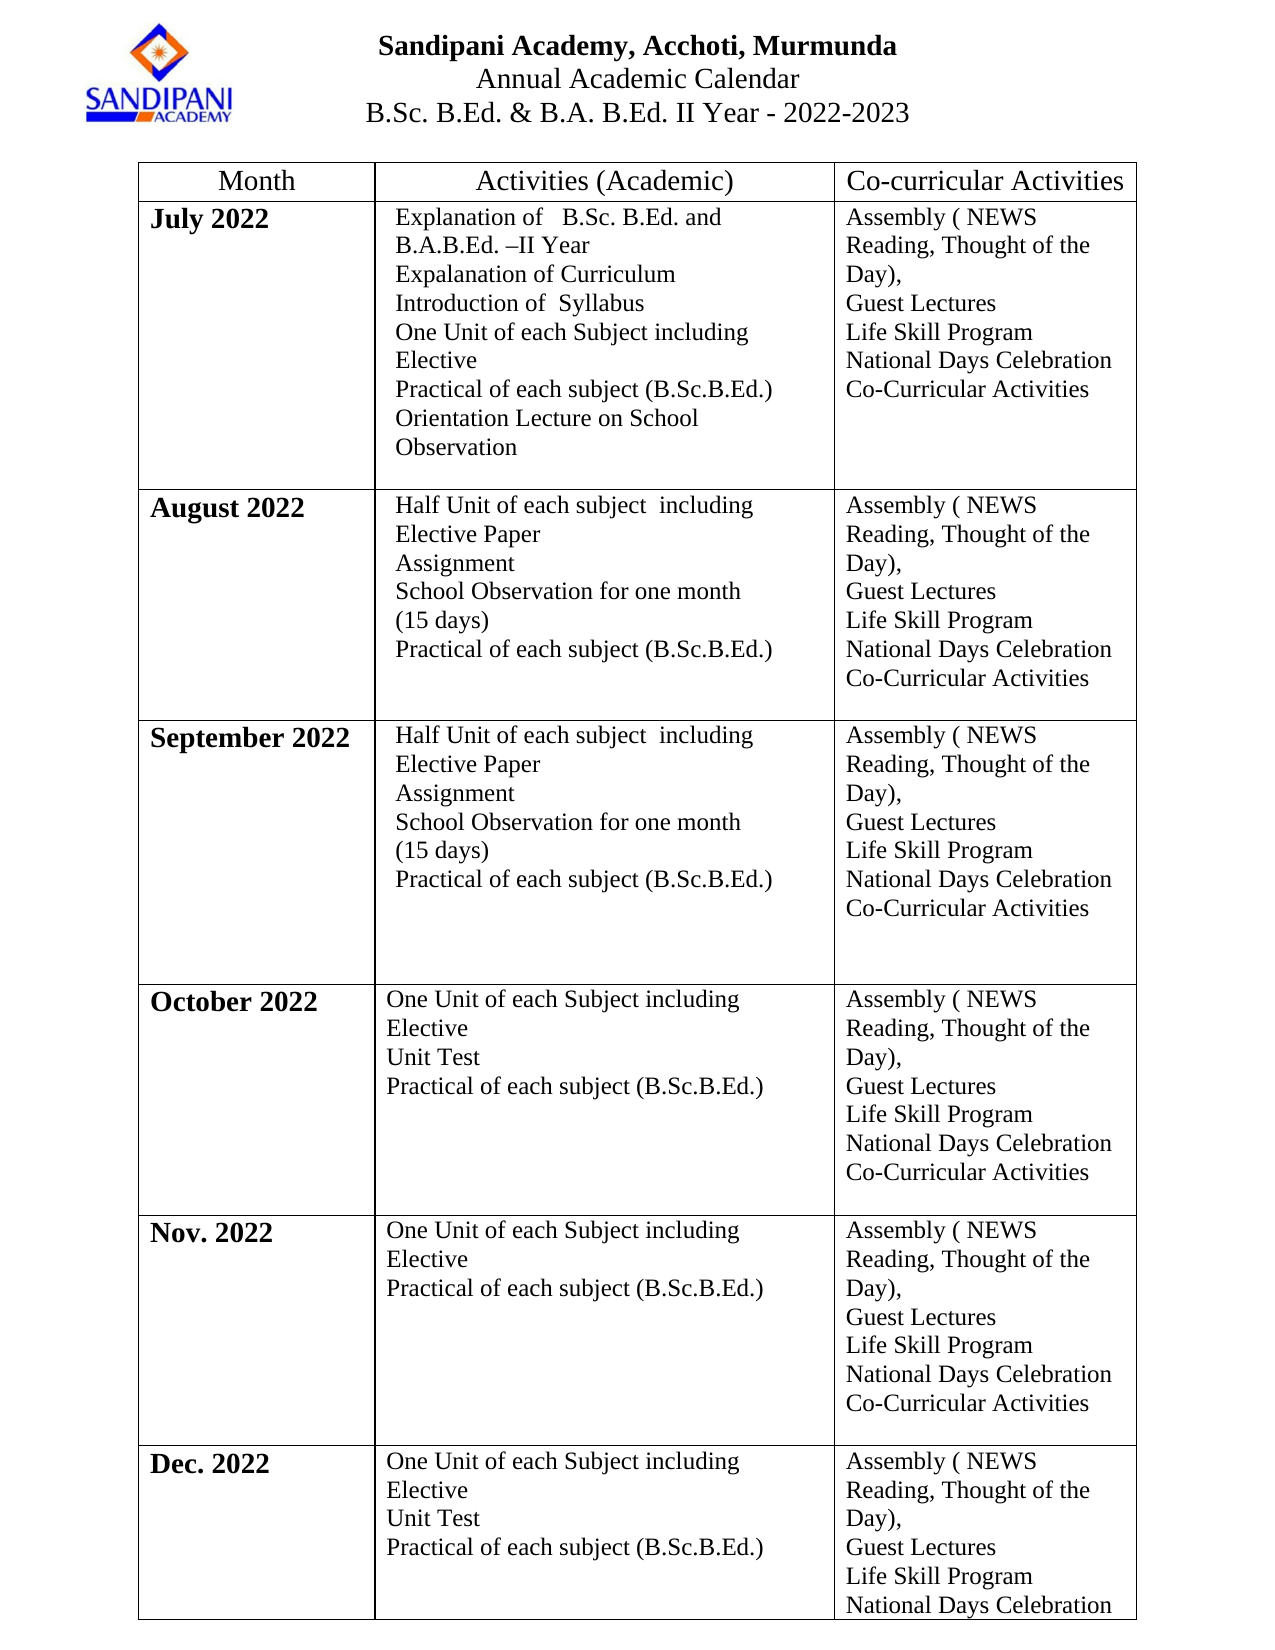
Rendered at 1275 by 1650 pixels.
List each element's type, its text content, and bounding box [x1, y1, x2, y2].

table_cell One Unit of each Subject including Elective Practical of each subject (B.Sc.B.Ed.) [376, 1216, 834, 1445]
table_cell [835, 1446, 1136, 1618]
text B.Sc. B.Ed. & B.A. B.Ed. II Year - 2022-2023 [150, 95, 1125, 129]
table_cell Explanation of B.Sc. B.Ed. and B.A.B.Ed. –II Year Expalanation of Curriculum Introduction of Syllabus One Unit of each Subject including Elective Practical of each subject (B.Sc.B.Ed.) Orientation Lecture on School Observation [376, 202, 834, 489]
text Sandipani Academy, Acchoti, Murmunda [244, 28, 1125, 62]
table_cell Assembly ( NEWS Reading, Thought of the Day), Guest Lectures Life Skill Program National Days Celebration Co-Curricular Activities [835, 1216, 1136, 1445]
table_cell Half Unit of each subject including Elective Paper Assignment School Observation for one month (15 days) Practical of each subject (B.Sc.B.Ed.) [376, 721, 834, 983]
table_header Co-curricular Activities [835, 163, 1136, 201]
table_cell August 2022 [139, 490, 374, 719]
table_cell Assembly ( NEWS Reading, Thought of the Day), Guest Lectures Life Skill Program National Days Celebration Co-Curricular Activities [835, 202, 1136, 489]
table_cell Assembly ( NEWS Reading, Thought of the Day), Guest Lectures Life Skill Program National Days Celebration Co-Curricular Activities [835, 490, 1136, 719]
table_cell Half Unit of each subject including Elective Paper Assignment School Observation for one month (15 days) Practical of each subject (B.Sc.B.Ed.) [376, 490, 834, 719]
table_cell Dec. 2022 [139, 1446, 374, 1618]
table_cell Assembly ( NEWS Reading, Thought of the Day), Guest Lectures Life Skill Program National Days Celebration Co-Curricular Activities [835, 721, 1136, 983]
text Annual Academic Calendar [244, 62, 1125, 95]
table_cell September 2022 [139, 721, 374, 983]
table_cell Nov. 2022 [139, 1216, 374, 1445]
picture [78, 21, 244, 127]
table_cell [376, 1446, 834, 1618]
table_cell October 2022 [139, 985, 374, 1214]
table_header Month [139, 163, 374, 201]
table_cell Assembly ( NEWS Reading, Thought of the Day), Guest Lectures Life Skill Program National Days Celebration Co-Curricular Activities [835, 985, 1136, 1214]
table_cell July 2022 [139, 202, 374, 489]
table_header Activities (Academic) [376, 163, 834, 201]
table_cell One Unit of each Subject including Elective Unit Test Practical of each subject (B.Sc.B.Ed.) [376, 985, 834, 1214]
